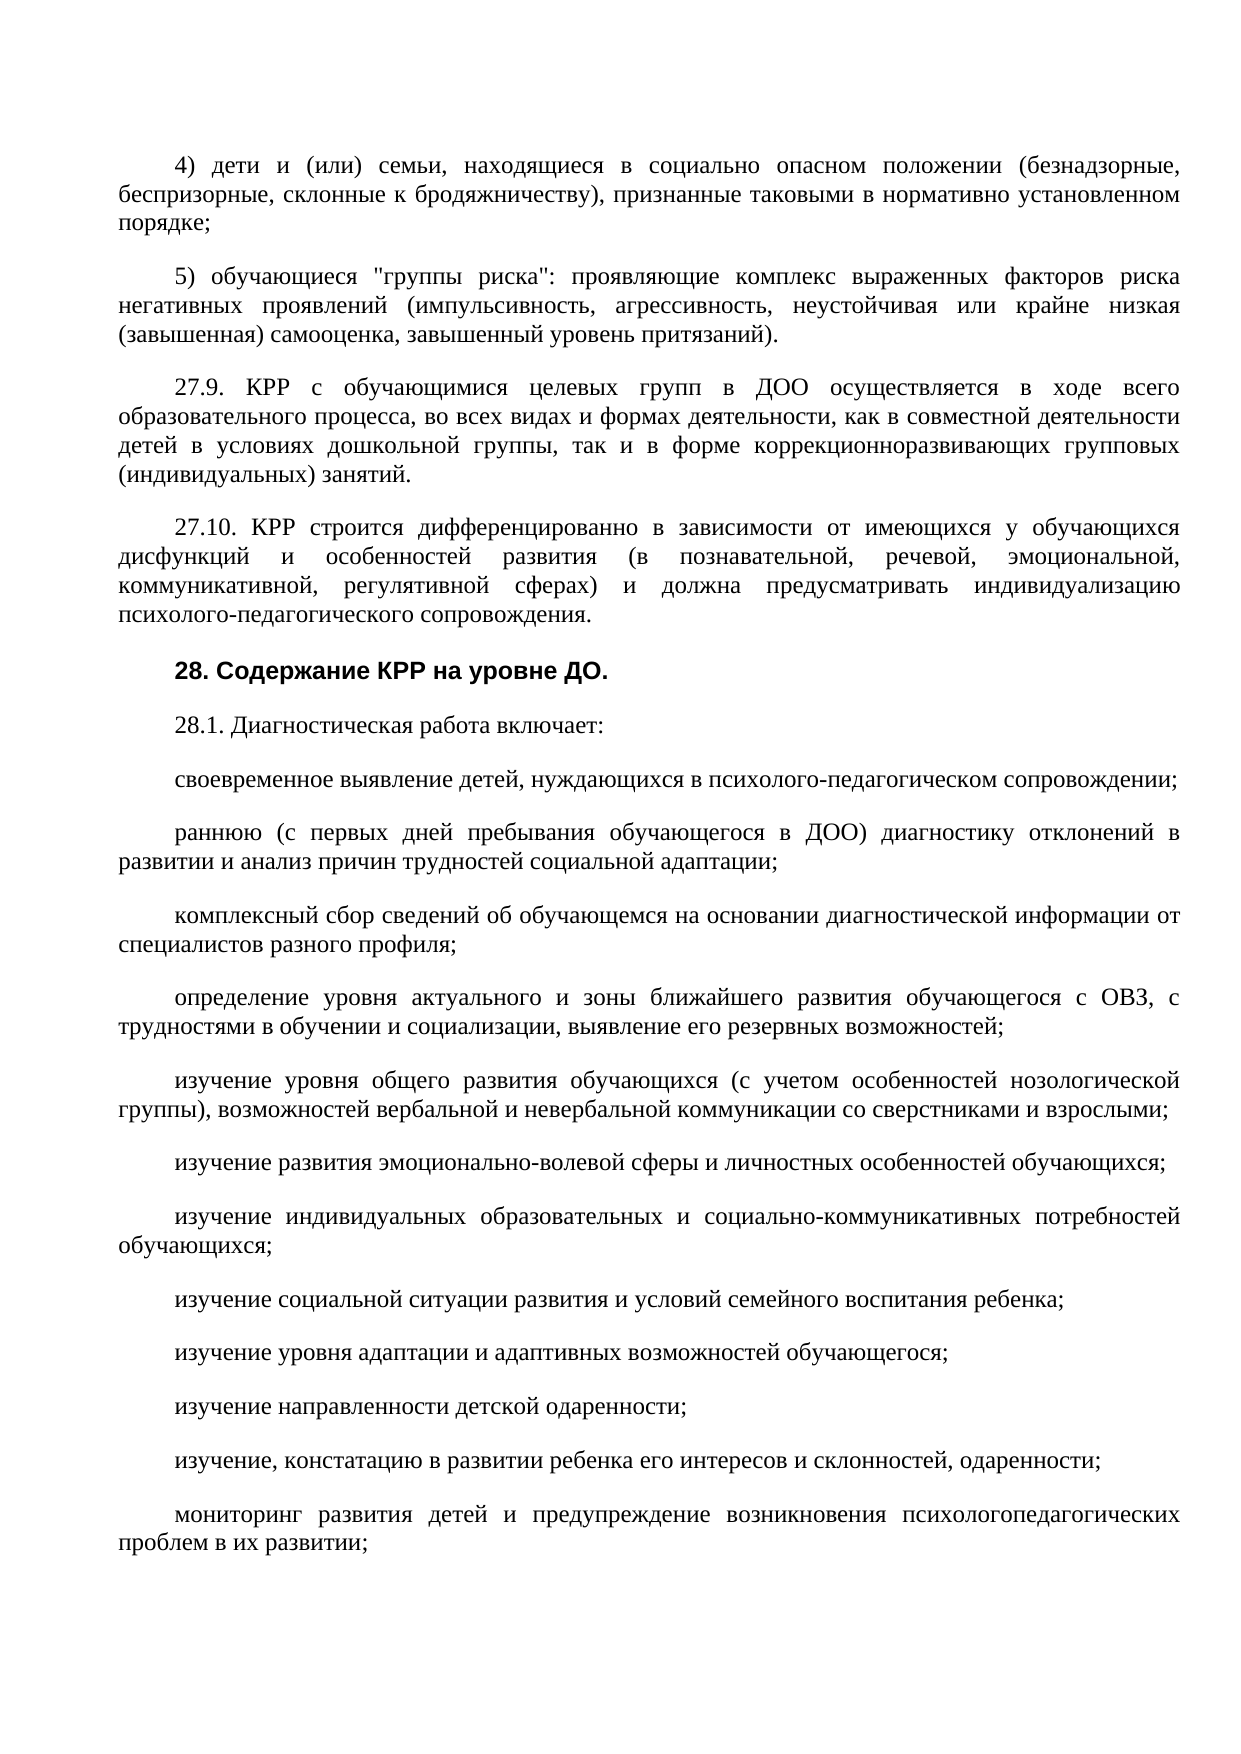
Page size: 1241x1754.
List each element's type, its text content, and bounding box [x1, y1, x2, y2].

text 5) обучающиеся "группы риска": проявляющие комплекс выраженных факторов риска негативных проявлений (импульсивность, агрессивность, неустойчивая или крайне низкая (завышенная) самооценка, завышенный уровень притязаний). [118, 261, 1181, 347]
text изучение уровня адаптации и адаптивных возможностей обучающегося; [118, 1337, 1181, 1366]
text изучение социальной ситуации развития и условий семейного воспитания ребенка; [118, 1284, 1181, 1312]
text своевременное выявление детей, нуждающихся в психолого-педагогическом сопровождении; [118, 764, 1181, 792]
text 27.9. КРР с обучающимися целевых групп в ДОО осуществляется в ходе всего образовательного процесса, во всех видах и формах деятельности, как в совместной деятельности детей в условиях дошкольной группы, так и в форме коррекционноразвивающих групповых (индивидуальных) занятий. [118, 372, 1181, 487]
text комплексный сбор сведений об обучающемся на основании диагностической информации от специалистов разного профиля; [118, 900, 1181, 957]
text раннюю (с первых дней пребывания обучающегося в ДОО) диагностику отклонений в развитии и анализ причин трудностей социальной адаптации; [118, 817, 1181, 875]
text 4) дети и (или) семьи, находящиеся в социально опасном положении (безнадзорные, беспризорные, склонные к бродяжничеству), признанные таковыми в нормативно установленном порядке; [118, 150, 1181, 236]
title 28. Содержание КРР на уровне ДО. [118, 656, 1181, 685]
text мониторинг развития детей и предупреждение возникновения психологопедагогических проблем в их развитии; [118, 1499, 1181, 1556]
text 27.10. КРР строится дифференцированно в зависимости от имеющихся у обучающихся дисфункций и особенностей развития (в познавательной, речевой, эмоциональной, коммуникативной, регулятивной сферах) и должна предусматривать индивидуализацию психолого-педагогического сопровождения. [118, 512, 1181, 627]
text изучение индивидуальных образовательных и социально-коммуникативных потребностей обучающихся; [118, 1201, 1181, 1259]
text изучение, констатацию в развитии ребенка его интересов и склонностей, одаренности; [118, 1445, 1181, 1474]
text определение уровня актуального и зоны ближайшего развития обучающегося с ОВЗ, с трудностями в обучении и социализации, выявление его резервных возможностей; [118, 982, 1181, 1040]
text 28.1. Диагностическая работа включает: [118, 710, 1181, 739]
text изучение уровня общего развития обучающихся (с учетом особенностей нозологической группы), возможностей вербальной и невербальной коммуникации со сверстниками и взрослыми; [118, 1065, 1181, 1122]
text изучение направленности детской одаренности; [118, 1391, 1181, 1420]
text изучение развития эмоционально-волевой сферы и личностных особенностей обучающихся; [118, 1147, 1181, 1176]
